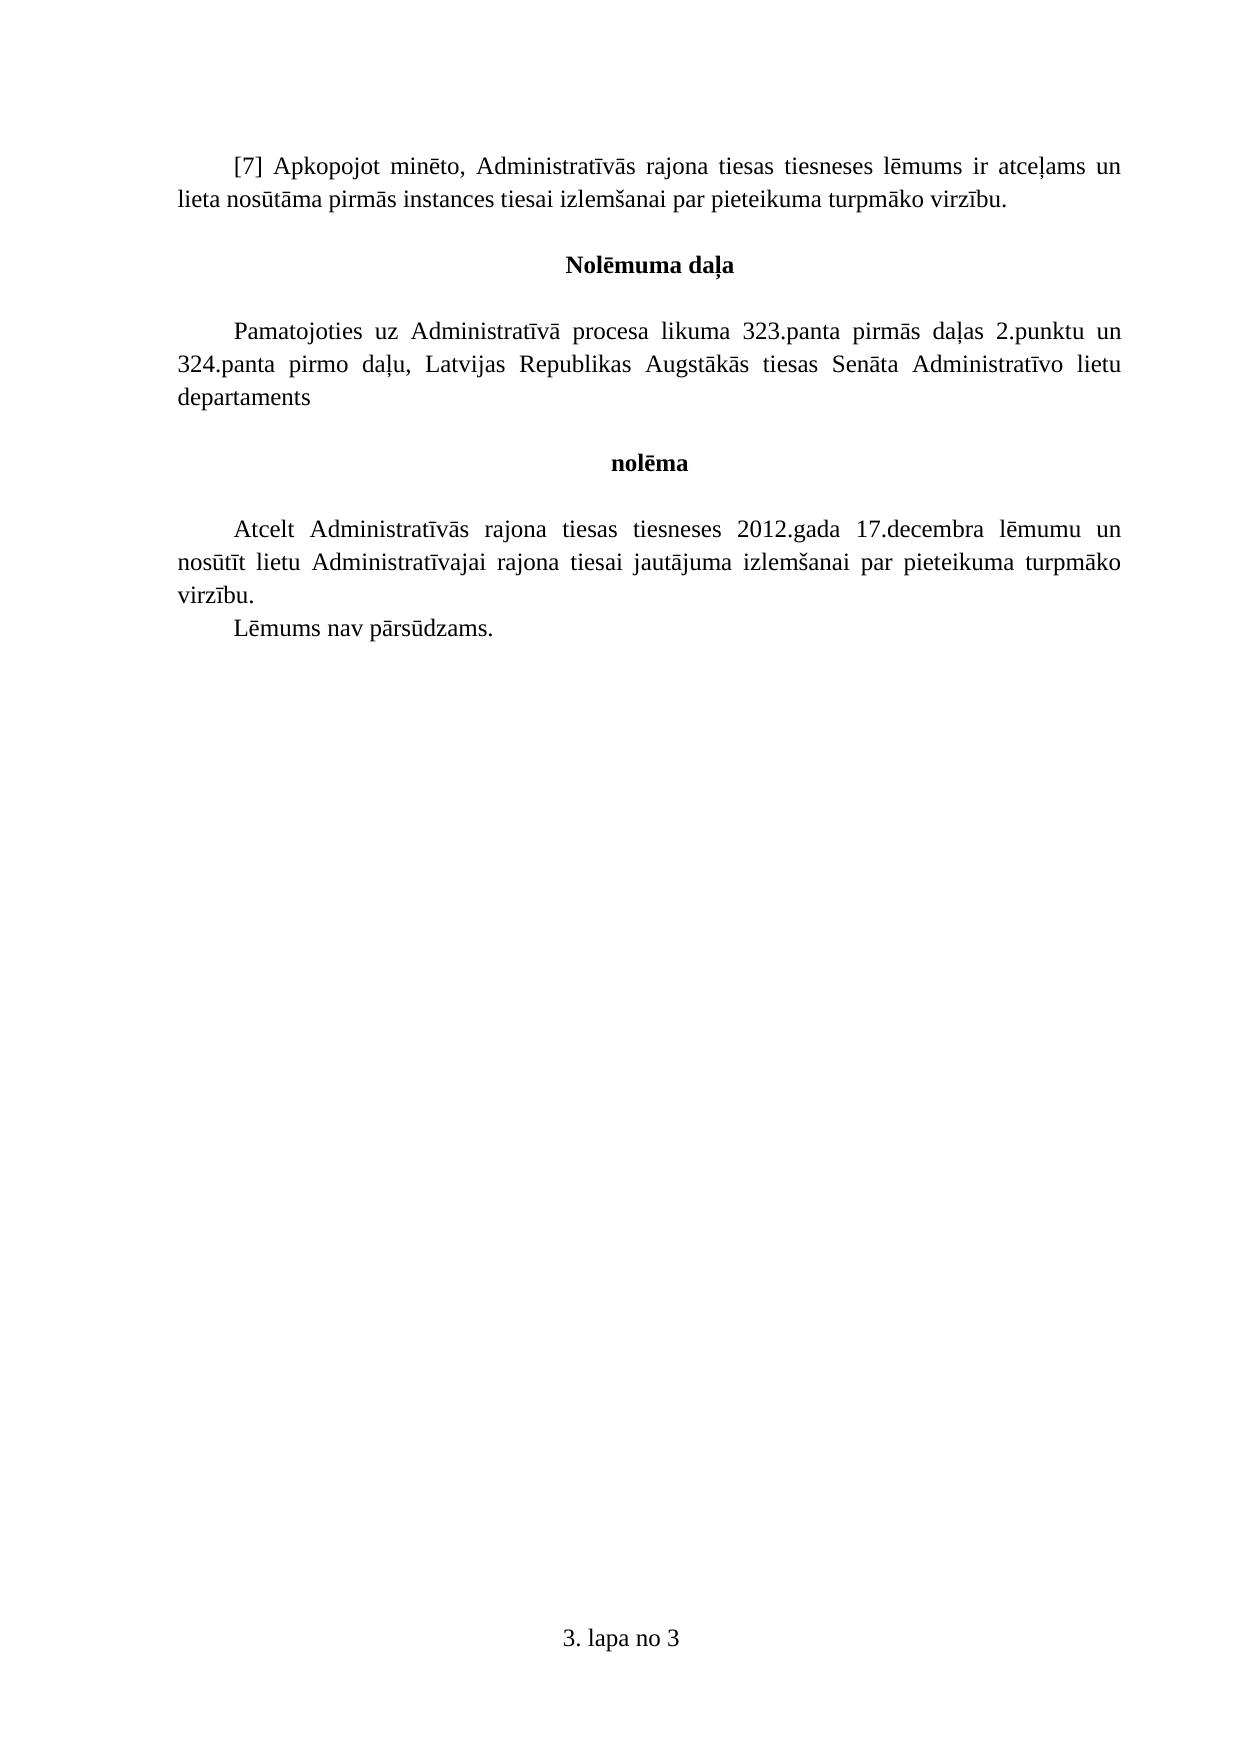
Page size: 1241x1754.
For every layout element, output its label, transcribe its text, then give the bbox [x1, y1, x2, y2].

text Nolēmuma daļa [177, 250, 1122, 279]
text Atcelt Administratīvās rajona tiesas tiesneses 2012.gada 17.decembra lēmumu un nosūtīt lietu Administratīvajai rajona tiesai jautājuma izlemšanai par pieteikuma turpmāko virzību. [177, 514, 1122, 609]
text [7] Apkopojot minēto, Administratīvās rajona tiesas tiesneses lēmums ir atceļams un lieta nosūtāma pirmās instances tiesai izlemšanai par pieteikuma turpmāko virzību. [177, 151, 1122, 213]
text nolēma [177, 448, 1122, 477]
text Lēmums nav pārsūdzams. [177, 613, 1122, 642]
text Pamatojoties uz Administratīvā procesa likuma 323.panta pirmās daļas 2.punktu un 324.panta pirmo daļu, Latvijas Republikas Augstākās tiesas Senāta Administratīvo lietu departaments [177, 316, 1122, 411]
